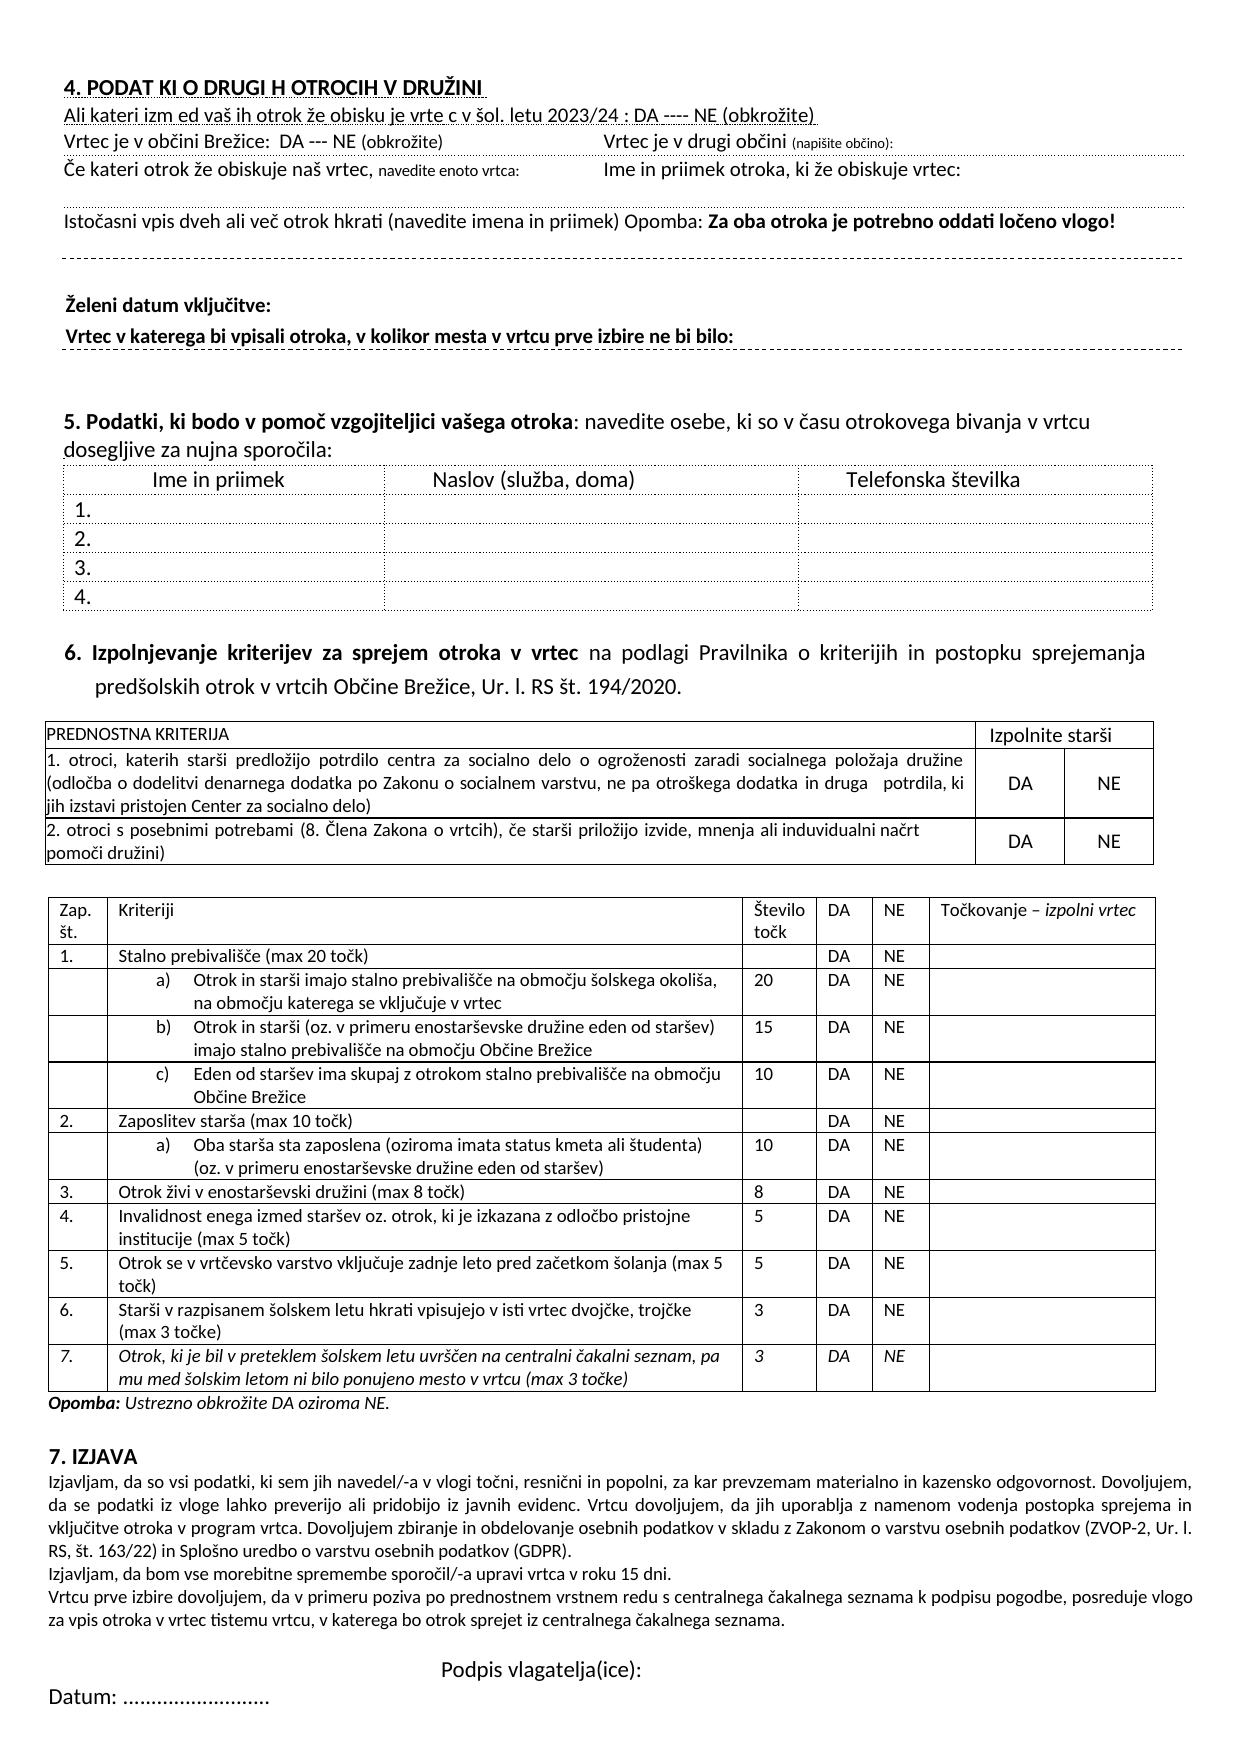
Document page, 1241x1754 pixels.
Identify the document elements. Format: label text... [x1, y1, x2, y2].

table_cell 10 [743, 1133, 816, 1179]
table_cell [49, 1133, 107, 1179]
table_header PREDNOSTNA KRITERIJA [46, 722, 975, 747]
table_cell [49, 1016, 107, 1061]
table_cell [930, 1298, 1155, 1344]
table_cell 2. [63, 523, 384, 552]
table_cell 10 [743, 1063, 816, 1108]
table_cell Vrtec je v drugi občini (napišite občino): [569, 130, 1183, 155]
text 6. Izpolnjevanje kriterijev za sprejem otroka v vrtec na podlagi Pravilnika o kriterijih in postopku sprejemanja [33, 638, 1166, 666]
table_cell Otrok se v vrtčevsko varstvo vključuje zadnje leto pred začetkom šolanja (max 5 točk) [108, 1251, 742, 1297]
table_cell 4. [63, 581, 384, 610]
table_cell DA [817, 1251, 872, 1297]
table_cell NE [873, 1180, 929, 1203]
table_cell Zaposlitev starša (max 10 točk) [108, 1109, 742, 1132]
table_cell Vrtec je v občini Brežice: DA --- NE (obkrožite) [64, 130, 569, 155]
table_header DA [817, 898, 872, 944]
table_cell DA [817, 969, 872, 1014]
table_cell Otrok živi v enostarševski družini (max 8 točk) [108, 1180, 742, 1203]
table_cell DA [817, 1180, 872, 1203]
table_cell 3 [743, 1345, 816, 1391]
table_cell Otrok in starši (oz. v primeru enostarševske družine eden od staršev) imajo stalno prebivališče na območju Občine Brežice [108, 1016, 742, 1061]
table_cell 4. [49, 1204, 107, 1250]
table_cell DA [817, 1204, 872, 1250]
text Vrtcu prve izbire dovoljujem, da v primeru poziva po prednostnem vrstnem redu s centralnega čakalnega seznama k podpisu pogodbe, posreduje vlogo za vpis otroka v vrtec tistemu vrtcu, v katerega bo otrok sprejet iz centralnega čakalnega seznama. [48, 1585, 1194, 1631]
table_cell Ime in priimek otroka, ki že obiskuje vrtec: [569, 155, 1183, 207]
table_cell DA [976, 749, 1064, 817]
table_cell DA [817, 1063, 872, 1108]
table_cell Stalno prebivališče (max 20 točk) [108, 945, 742, 968]
table_header 5. Podatki, ki bodo v pomoč vzgojiteljici vašega otroka: navedite osebe, ki so v času otrokovega bivanja v vrtcu dosegljive za nujna sporočila: [63, 406, 1153, 465]
table_cell NE [873, 1133, 929, 1179]
table_cell 2. [49, 1109, 107, 1132]
text Vrtec v katerega bi vpisali otroka, v kolikor mesta v vrtcu prve izbire ne bi bilo: [33, 323, 1194, 349]
table_cell DA [817, 1109, 872, 1132]
table_header Izpolnite starši [976, 722, 1153, 747]
text Podpis vlagatelja(ice): [436, 1655, 1194, 1683]
table_cell DA [817, 1133, 872, 1179]
table_cell 1. [49, 945, 107, 968]
table_cell NE [873, 1016, 929, 1061]
table_cell 5 [743, 1204, 816, 1250]
subtitle Datum: .......................... [33, 1682, 299, 1710]
table_header Točkovanje – izpolni vrtec [930, 898, 1155, 944]
table_cell [385, 523, 798, 552]
subtitle 7. IZJAVA [33, 1442, 1194, 1471]
table_cell NE [1065, 749, 1153, 817]
table_cell [930, 1251, 1155, 1297]
table_cell [798, 494, 1153, 523]
table_cell [385, 581, 798, 610]
table_cell 5 [743, 1251, 816, 1297]
table_cell Oba starša sta zaposlena (oziroma imata status kmeta ali študenta) (oz. v primeru enostarševske družine eden od staršev) [108, 1133, 742, 1179]
table_header NE [873, 898, 929, 944]
text Želeni datum vključitve: [33, 292, 1194, 317]
table_cell 3. [63, 552, 384, 581]
table_cell 2. otroci s posebnimi potrebami (8. Člena Zakona o vrtcih), če starši priložijo izvide, mnenja ali induvidualni načrt pomoči družini) [46, 819, 975, 864]
table_cell [930, 1109, 1155, 1132]
table_cell [49, 1063, 107, 1108]
table_cell Naslov (služba, doma) [385, 465, 798, 494]
table_cell DA [817, 1345, 872, 1391]
table_cell NE [873, 969, 929, 1014]
table_cell [930, 1180, 1155, 1203]
table_cell Telefonska številka [798, 465, 1153, 494]
table_cell [743, 945, 816, 968]
table_cell NE [873, 1345, 929, 1391]
table_cell [930, 945, 1155, 968]
table_cell [930, 1016, 1155, 1061]
table_cell 15 [743, 1016, 816, 1061]
table_cell NE [873, 1109, 929, 1132]
table_cell Starši v razpisanem šolskem letu hkrati vpisujejo v isti vrtec dvojčke, trojčke (max 3 točke) [108, 1298, 742, 1344]
table_cell DA [817, 1016, 872, 1061]
table_cell [930, 1133, 1155, 1179]
table_cell 6. [49, 1298, 107, 1344]
table_header 4. PODAT KI O DRUGI H OTROCIH V DRUŽINI [64, 71, 1183, 103]
table_cell [798, 552, 1153, 581]
table_header Število točk [743, 898, 816, 944]
table_cell [49, 969, 107, 1014]
table_cell Istočasni vpis dveh ali več otrok hkrati (navedite imena in priimek) Opomba: Za oba otroka je potrebno oddati ločeno vlogo! [64, 207, 1183, 238]
table_cell Ali kateri izm ed vaš ih otrok že obisku je vrte c v šol. letu 2023/24 : DA ---- NE (obkrožite) [64, 103, 1183, 130]
table_cell NE [1065, 819, 1153, 864]
text Opomba: Ustrezno obkrožite DA oziroma NE. [48, 1392, 1194, 1414]
table_cell DA [817, 945, 872, 968]
table_cell DA [976, 819, 1064, 864]
table_cell 8 [743, 1180, 816, 1203]
table_cell [930, 1345, 1155, 1391]
table_cell [930, 969, 1155, 1014]
table_cell 3 [743, 1298, 816, 1344]
table_cell Otrok in starši imajo stalno prebivališče na območju šolskega okoliša, na območju katerega se vključuje v vrtec [108, 969, 742, 1014]
table_header Zap. št. [49, 898, 107, 944]
table_cell NE [873, 1298, 929, 1344]
table_cell 1. [63, 494, 384, 523]
text predšolskih otrok v vrtcih Občine Brežice, Ur. l. RS št. 194/2020. [33, 672, 1166, 700]
table_cell [798, 523, 1153, 552]
table_header Kriteriji [108, 898, 742, 944]
table_cell Invalidnost enega izmed staršev oz. otrok, ki je izkazana z odločbo pristojne institucije (max 5 točk) [108, 1204, 742, 1250]
table_cell [798, 581, 1153, 610]
table_cell Eden od staršev ima skupaj z otrokom stalno prebivališče na območju Občine Brežice [108, 1063, 742, 1108]
table_cell 7. [49, 1345, 107, 1391]
table_cell DA [817, 1298, 872, 1344]
table_cell 1. otroci, katerih starši predložijo potrdilo centra za socialno delo o ogroženosti zaradi socialnega položaja družine (odločba o dodelitvi denarnega dodatka po Zakonu o socialnem varstvu, ne pa otroškega dodatka in druga potrdila, ki jih izstavi pristojen Center za socialno delo) [46, 749, 975, 817]
table_cell [743, 1109, 816, 1132]
table_cell NE [873, 1063, 929, 1108]
table_cell [385, 494, 798, 523]
table_cell NE [873, 1204, 929, 1250]
table_cell Če kateri otrok že obiskuje naš vrtec, navedite enoto vrtca: [64, 155, 569, 207]
table_cell 3. [49, 1180, 107, 1203]
text Izjavljam, da bom vse morebitne spremembe sporočil/-a upravi vrtca v roku 15 dni. [48, 1562, 1194, 1585]
table_cell [930, 1063, 1155, 1108]
table_cell NE [873, 1251, 929, 1297]
table_cell [930, 1204, 1155, 1250]
table_cell [385, 552, 798, 581]
table_cell 20 [743, 969, 816, 1014]
table_cell Otrok, ki je bil v preteklem šolskem letu uvrščen na centralni čakalni seznam, pa mu med šolskim letom ni bilo ponujeno mesto v vrtcu (max 3 točke) [108, 1345, 742, 1391]
table_cell NE [873, 945, 929, 968]
text Izjavljam, da so vsi podatki, ki sem jih navedel/-a v vlogi točni, resnični in popolni, za kar prevzemam materialno in kazensko odgovornost. Dovoljujem, da se podatki iz vloge lahko preverijo ali pridobijo iz javnih evidenc. Vrtcu dovoljujem, da jih uporablja z namenom vodenja postopka sprejema in vključitve otroka v program vrtca. Dovoljujem zbiranje in obdelovanje osebnih podatkov v skladu z Zakonom o varstvu osebnih podatkov (ZVOP-2, Ur. l. RS, št. 163/22) in Splošno uredbo o varstvu osebnih podatkov (GDPR). [48, 1471, 1194, 1562]
table_cell Ime in priimek [63, 465, 384, 494]
table_cell 5. [49, 1251, 107, 1297]
